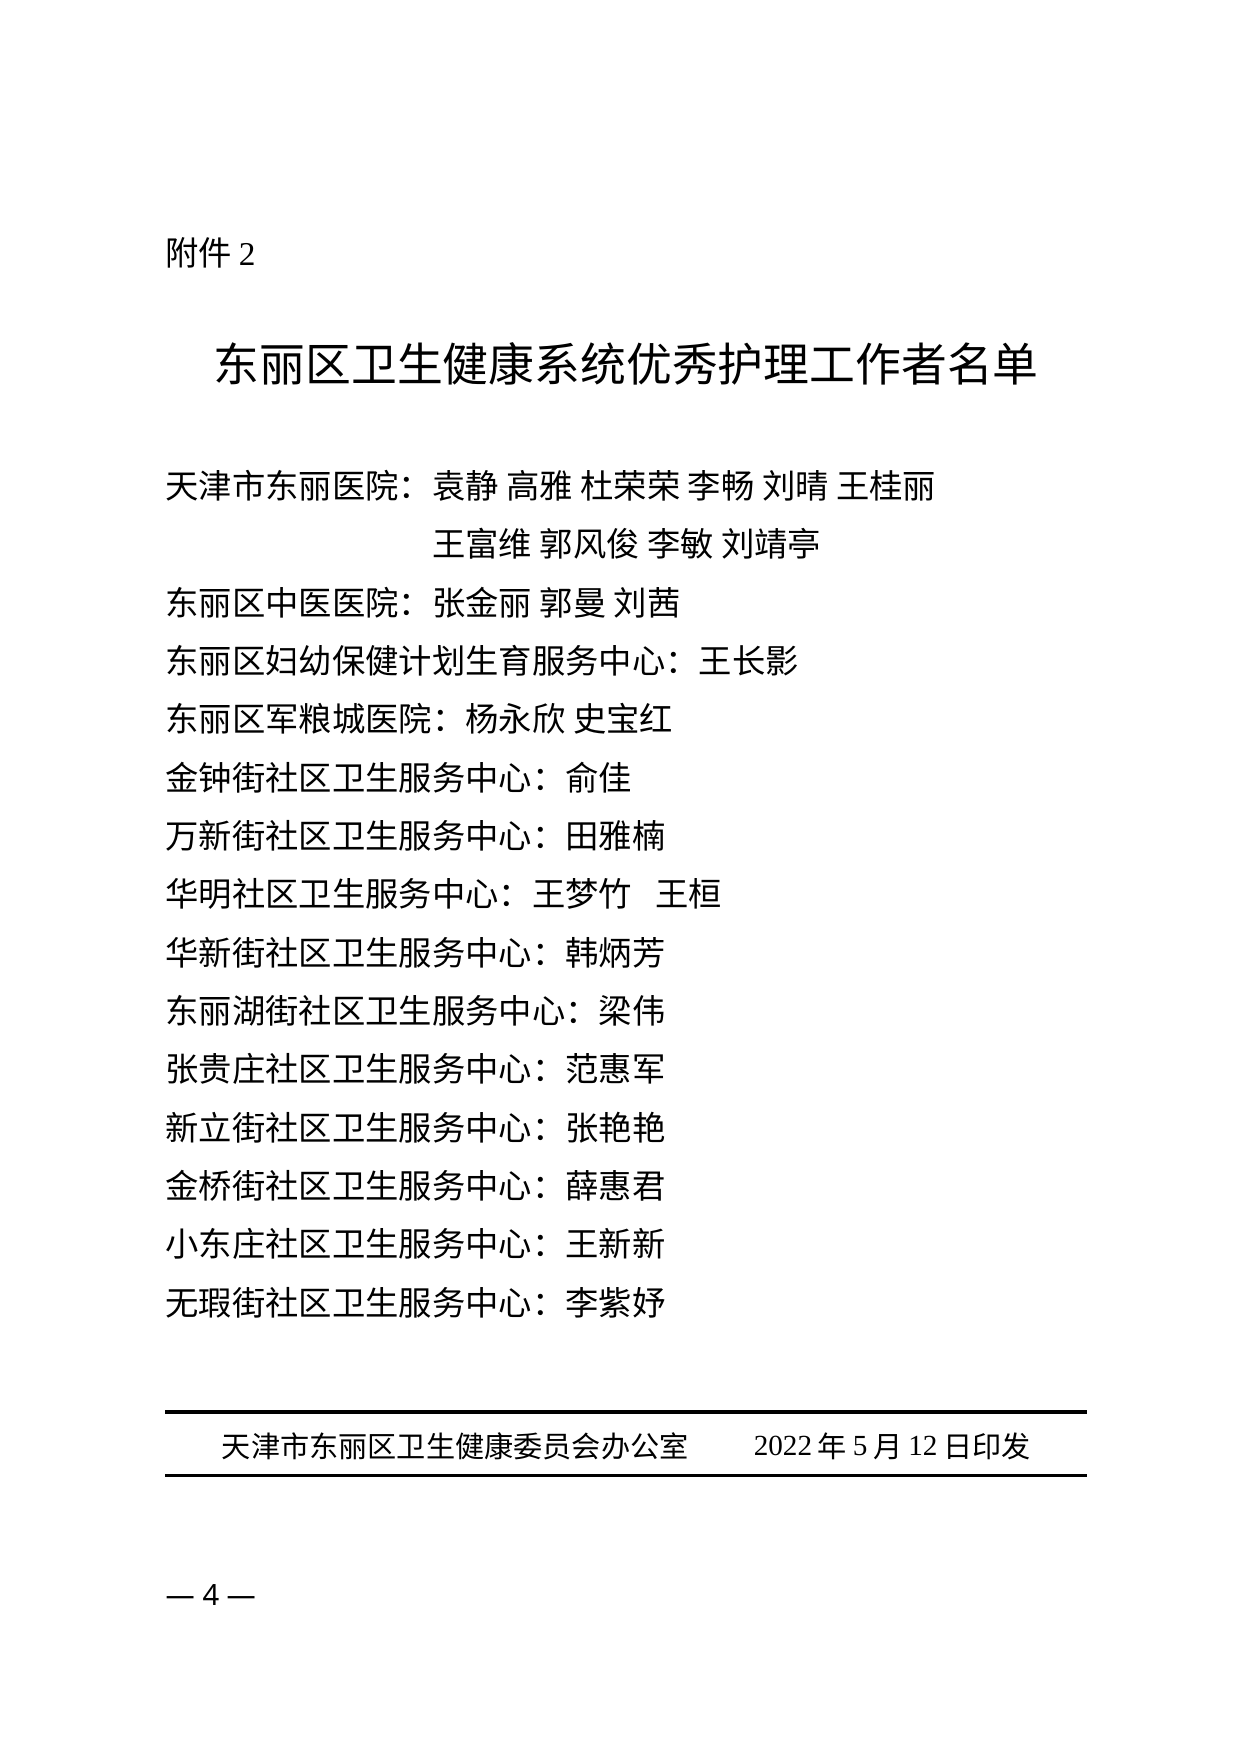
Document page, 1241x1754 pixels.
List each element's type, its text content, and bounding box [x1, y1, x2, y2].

text 东丽区军粮城医院：杨永欣 史宝红 [165, 685, 1087, 743]
text 东丽区卫生健康系统优秀护理工作者名单 [165, 335, 1087, 393]
text 张贵庄社区卫生服务中心：范惠军 [165, 1035, 1087, 1093]
text 天津市东丽区卫生健康委员会办公室 2022年5月12日印发 [165, 1414, 1087, 1474]
text 金钟街社区卫生服务中心：俞佳 [165, 743, 1087, 802]
text 东丽湖街社区卫生服务中心：梁伟 [165, 977, 1087, 1035]
text 天津市东丽医院：袁静 高雅 杜荣荣 李畅 刘晴 王桂丽 [165, 452, 1087, 510]
text 王富维 郭风俊 李敏 刘靖亭 [165, 510, 1087, 568]
text 无瑕街社区卫生服务中心：李紫妤 [165, 1268, 1087, 1327]
text 华新街社区卫生服务中心：韩炳芳 [165, 918, 1087, 977]
text 附件2 [165, 218, 1087, 277]
text 东丽区中医医院：张金丽 郭曼 刘茜 [165, 568, 1087, 627]
text 新立街社区卫生服务中心：张艳艳 [165, 1093, 1087, 1152]
text 东丽区妇幼保健计划生育服务中心：王长影 [165, 627, 1087, 685]
text 万新街社区卫生服务中心：田雅楠 [165, 802, 1087, 860]
text 小东庄社区卫生服务中心：王新新 [165, 1210, 1087, 1268]
text 华明社区卫生服务中心：王梦竹 王桓 [165, 860, 1087, 918]
text 金桥街社区卫生服务中心：薛惠君 [165, 1152, 1087, 1210]
